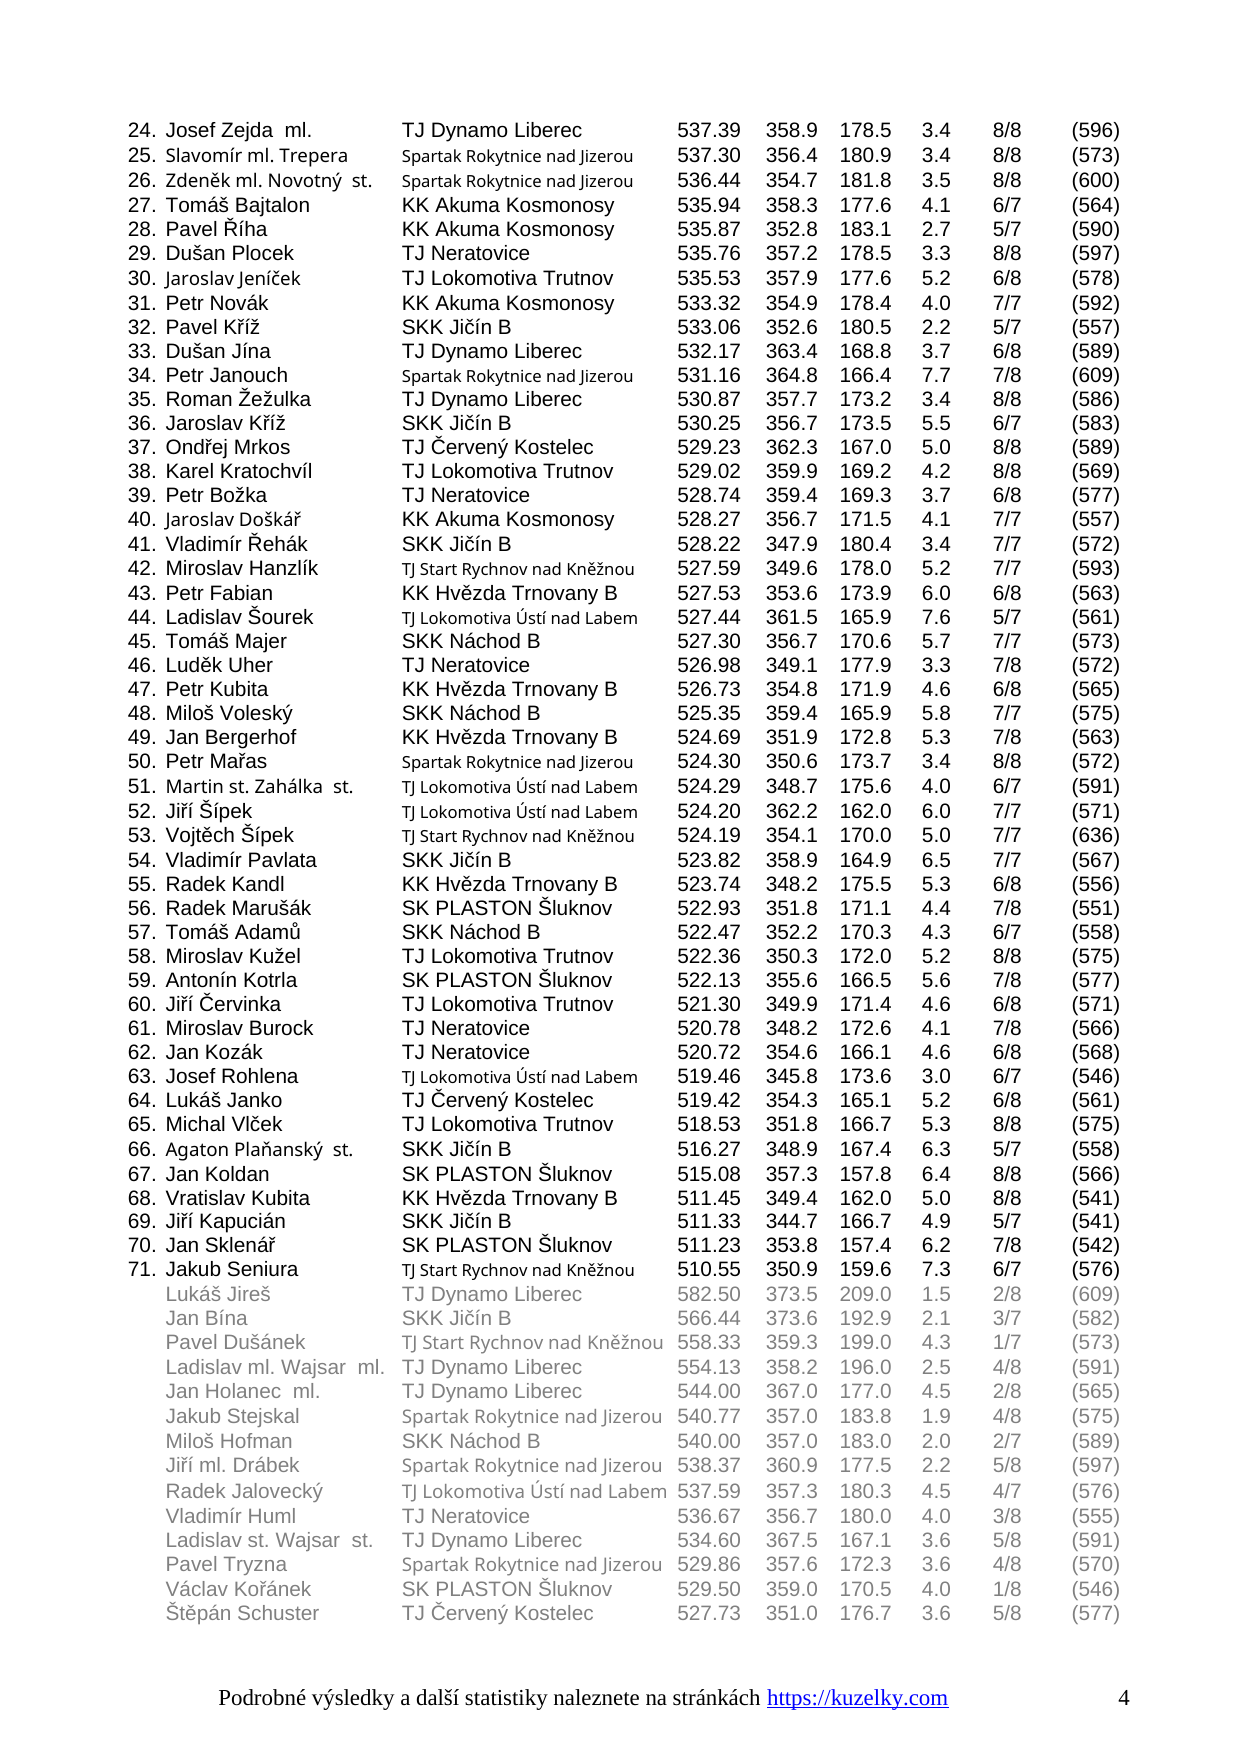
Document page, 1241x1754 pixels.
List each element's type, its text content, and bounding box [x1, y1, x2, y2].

text Jakub Stejskal Spartak Rokytnice nad Jizerou 540.77 357.0 183.8 1.9 4/8 (575) [106, 1403, 1134, 1428]
text 43. Petr Fabian KK Hvězda Trnovany B 527.53 353.6 173.9 6.0 6/8 (563) [106, 581, 1134, 604]
text 46. Luděk Uher TJ Neratovice 526.98 349.1 177.9 3.3 7/8 (572) [106, 653, 1134, 677]
text 71. Jakub Seniura TJ Start Rychnov nad Kněžnou 510.55 350.9 159.6 7.3 6/7 (576) [106, 1257, 1134, 1282]
text 54. Vladimír Pavlata SKK Jičín B 523.82 358.9 164.9 6.5 7/7 (567) [106, 848, 1134, 872]
text 38. Karel Kratochvíl TJ Lokomotiva Trutnov 529.02 359.9 169.2 4.2 8/8 (569) [106, 459, 1134, 483]
text 69. Jiří Kapucián SKK Jičín B 511.33 344.7 166.7 4.9 5/7 (541) [106, 1209, 1134, 1233]
text Pavel Tryzna Spartak Rokytnice nad Jizerou 529.86 357.6 172.3 3.6 4/8 (570) [106, 1551, 1134, 1577]
text 64. Lukáš Janko TJ Červený Kostelec 519.42 354.3 165.1 5.2 6/8 (561) [106, 1088, 1134, 1112]
text 30. Jaroslav Jeníček TJ Lokomotiva Trutnov 535.53 357.9 177.6 5.2 6/8 (578) [106, 265, 1134, 291]
text 66. Agaton Plaňanský st. SKK Jičín B 516.27 348.9 167.4 6.3 5/7 (558) [106, 1136, 1134, 1161]
text 57. Tomáš Adamů SKK Náchod B 522.47 352.2 170.3 4.3 6/7 (558) [106, 920, 1134, 944]
text 70. Jan Sklenář SK PLASTON Šluknov 511.23 353.8 157.4 6.2 7/8 (542) [106, 1233, 1134, 1257]
text 28. Pavel Říha KK Akuma Kosmonosy 535.87 352.8 183.1 2.7 5/7 (590) [106, 217, 1134, 241]
text 40. Jaroslav Doškář KK Akuma Kosmonosy 528.27 356.7 171.5 4.1 7/7 (557) [106, 507, 1134, 532]
text 33. Dušan Jína TJ Dynamo Liberec 532.17 363.4 168.8 3.7 6/8 (589) [106, 338, 1134, 362]
text 48. Miloš Voleský SKK Náchod B 525.35 359.4 165.9 5.8 7/7 (575) [106, 701, 1134, 725]
text Pavel Dušánek TJ Start Rychnov nad Kněžnou 558.33 359.3 199.0 4.3 1/7 (573) [106, 1329, 1134, 1355]
text 37. Ondřej Mrkos TJ Červený Kostelec 529.23 362.3 167.0 5.0 8/8 (589) [106, 435, 1134, 459]
text 68. Vratislav Kubita KK Hvězda Trnovany B 511.45 349.4 162.0 5.0 8/8 (541) [106, 1185, 1134, 1209]
text 53. Vojtěch Šípek TJ Start Rychnov nad Kněžnou 524.19 354.1 170.0 5.0 7/7 (636) [106, 823, 1134, 848]
text Jiří ml. Drábek Spartak Rokytnice nad Jizerou 538.37 360.9 177.5 2.2 5/8 (597) [106, 1452, 1134, 1478]
text 59. Antonín Kotrla SK PLASTON Šluknov 522.13 355.6 166.5 5.6 7/8 (577) [106, 968, 1134, 992]
text 56. Radek Marušák SK PLASTON Šluknov 522.93 351.8 171.1 4.4 7/8 (551) [106, 896, 1134, 920]
text 39. Petr Božka TJ Neratovice 528.74 359.4 169.3 3.7 6/8 (577) [106, 483, 1134, 507]
text 45. Tomáš Majer SKK Náchod B 527.30 356.7 170.6 5.7 7/7 (573) [106, 629, 1134, 653]
text 65. Michal Vlček TJ Lokomotiva Trutnov 518.53 351.8 166.7 5.3 8/8 (575) [106, 1112, 1134, 1136]
text 34. Petr Janouch Spartak Rokytnice nad Jizerou 531.16 364.8 166.4 7.7 7/8 (609) [106, 362, 1134, 387]
text Jan Bína SKK Jičín B 566.44 373.6 192.9 2.1 3/7 (582) [106, 1306, 1134, 1329]
text 29. Dušan Plocek TJ Neratovice 535.76 357.2 178.5 3.3 8/8 (597) [106, 241, 1134, 265]
text 35. Roman Žežulka TJ Dynamo Liberec 530.87 357.7 173.2 3.4 8/8 (586) [106, 387, 1134, 411]
text Miloš Hofman SKK Náchod B 540.00 357.0 183.0 2.0 2/7 (589) [106, 1428, 1134, 1452]
text 49. Jan Bergerhof KK Hvězda Trnovany B 524.69 351.9 172.8 5.3 7/8 (563) [106, 725, 1134, 749]
text 41. Vladimír Řehák SKK Jičín B 528.22 347.9 180.4 3.4 7/7 (572) [106, 532, 1134, 556]
text 61. Miroslav Burock TJ Neratovice 520.78 348.2 172.6 4.1 7/8 (566) [106, 1016, 1134, 1039]
text 67. Jan Koldan SK PLASTON Šluknov 515.08 357.3 157.8 6.4 8/8 (566) [106, 1161, 1134, 1185]
text Štěpán Schuster TJ Červený Kostelec 527.73 351.0 176.7 3.6 5/8 (577) [106, 1601, 1134, 1625]
text Ladislav ml. Wajsar ml. TJ Dynamo Liberec 554.13 358.2 196.0 2.5 4/8 (591) [106, 1355, 1134, 1379]
text 32. Pavel Kříž SKK Jičín B 533.06 352.6 180.5 2.2 5/7 (557) [106, 314, 1134, 338]
text Ladislav st. Wajsar st. TJ Dynamo Liberec 534.60 367.5 167.1 3.6 5/8 (591) [106, 1527, 1134, 1551]
text 31. Petr Novák KK Akuma Kosmonosy 533.32 354.9 178.4 4.0 7/7 (592) [106, 291, 1134, 314]
text 47. Petr Kubita KK Hvězda Trnovany B 526.73 354.8 171.9 4.6 6/8 (565) [106, 677, 1134, 701]
text 25. Slavomír ml. Trepera Spartak Rokytnice nad Jizerou 537.30 356.4 180.9 3.4 8/8 (573) [106, 142, 1134, 168]
text 55. Radek Kandl KK Hvězda Trnovany B 523.74 348.2 175.5 5.3 6/8 (556) [106, 872, 1134, 896]
text 26. Zdeněk ml. Novotný st. Spartak Rokytnice nad Jizerou 536.44 354.7 181.8 3.5 8/8 (600) [106, 168, 1134, 193]
text 62. Jan Kozák TJ Neratovice 520.72 354.6 166.1 4.6 6/8 (568) [106, 1039, 1134, 1063]
text 24. Josef Zejda ml. TJ Dynamo Liberec 537.39 358.9 178.5 3.4 8/8 (596) [106, 118, 1134, 142]
text Václav Kořánek SK PLASTON Šluknov 529.50 359.0 170.5 4.0 1/8 (546) [106, 1577, 1134, 1601]
text 51. Martin st. Zahálka st. TJ Lokomotiva Ústí nad Labem 524.29 348.7 175.6 4.0 6/7 (591) [106, 773, 1134, 799]
text 63. Josef Rohlena TJ Lokomotiva Ústí nad Labem 519.46 345.8 173.6 3.0 6/7 (546) [106, 1063, 1134, 1088]
text 27. Tomáš Bajtalon KK Akuma Kosmonosy 535.94 358.3 177.6 4.1 6/7 (564) [106, 193, 1134, 217]
text Vladimír Huml TJ Neratovice 536.67 356.7 180.0 4.0 3/8 (555) [106, 1503, 1134, 1527]
text 52. Jiří Šípek TJ Lokomotiva Ústí nad Labem 524.20 362.2 162.0 6.0 7/7 (571) [106, 799, 1134, 823]
text Jan Holanec ml. TJ Dynamo Liberec 544.00 367.0 177.0 4.5 2/8 (565) [106, 1379, 1134, 1403]
text 60. Jiří Červinka TJ Lokomotiva Trutnov 521.30 349.9 171.4 4.6 6/8 (571) [106, 992, 1134, 1016]
text Lukáš Jireš TJ Dynamo Liberec 582.50 373.5 209.0 1.5 2/8 (609) [106, 1282, 1134, 1306]
text 58. Miroslav Kužel TJ Lokomotiva Trutnov 522.36 350.3 172.0 5.2 8/8 (575) [106, 944, 1134, 968]
text 42. Miroslav Hanzlík TJ Start Rychnov nad Kněžnou 527.59 349.6 178.0 5.2 7/7 (593) [106, 556, 1134, 581]
text 36. Jaroslav Kříž SKK Jičín B 530.25 356.7 173.5 5.5 6/7 (583) [106, 411, 1134, 435]
text 50. Petr Mařas Spartak Rokytnice nad Jizerou 524.30 350.6 173.7 3.4 8/8 (572) [106, 749, 1134, 773]
text Radek Jalovecký TJ Lokomotiva Ústí nad Labem 537.59 357.3 180.3 4.5 4/7 (576) [106, 1478, 1134, 1503]
text 44. Ladislav Šourek TJ Lokomotiva Ústí nad Labem 527.44 361.5 165.9 7.6 5/7 (561) [106, 604, 1134, 629]
